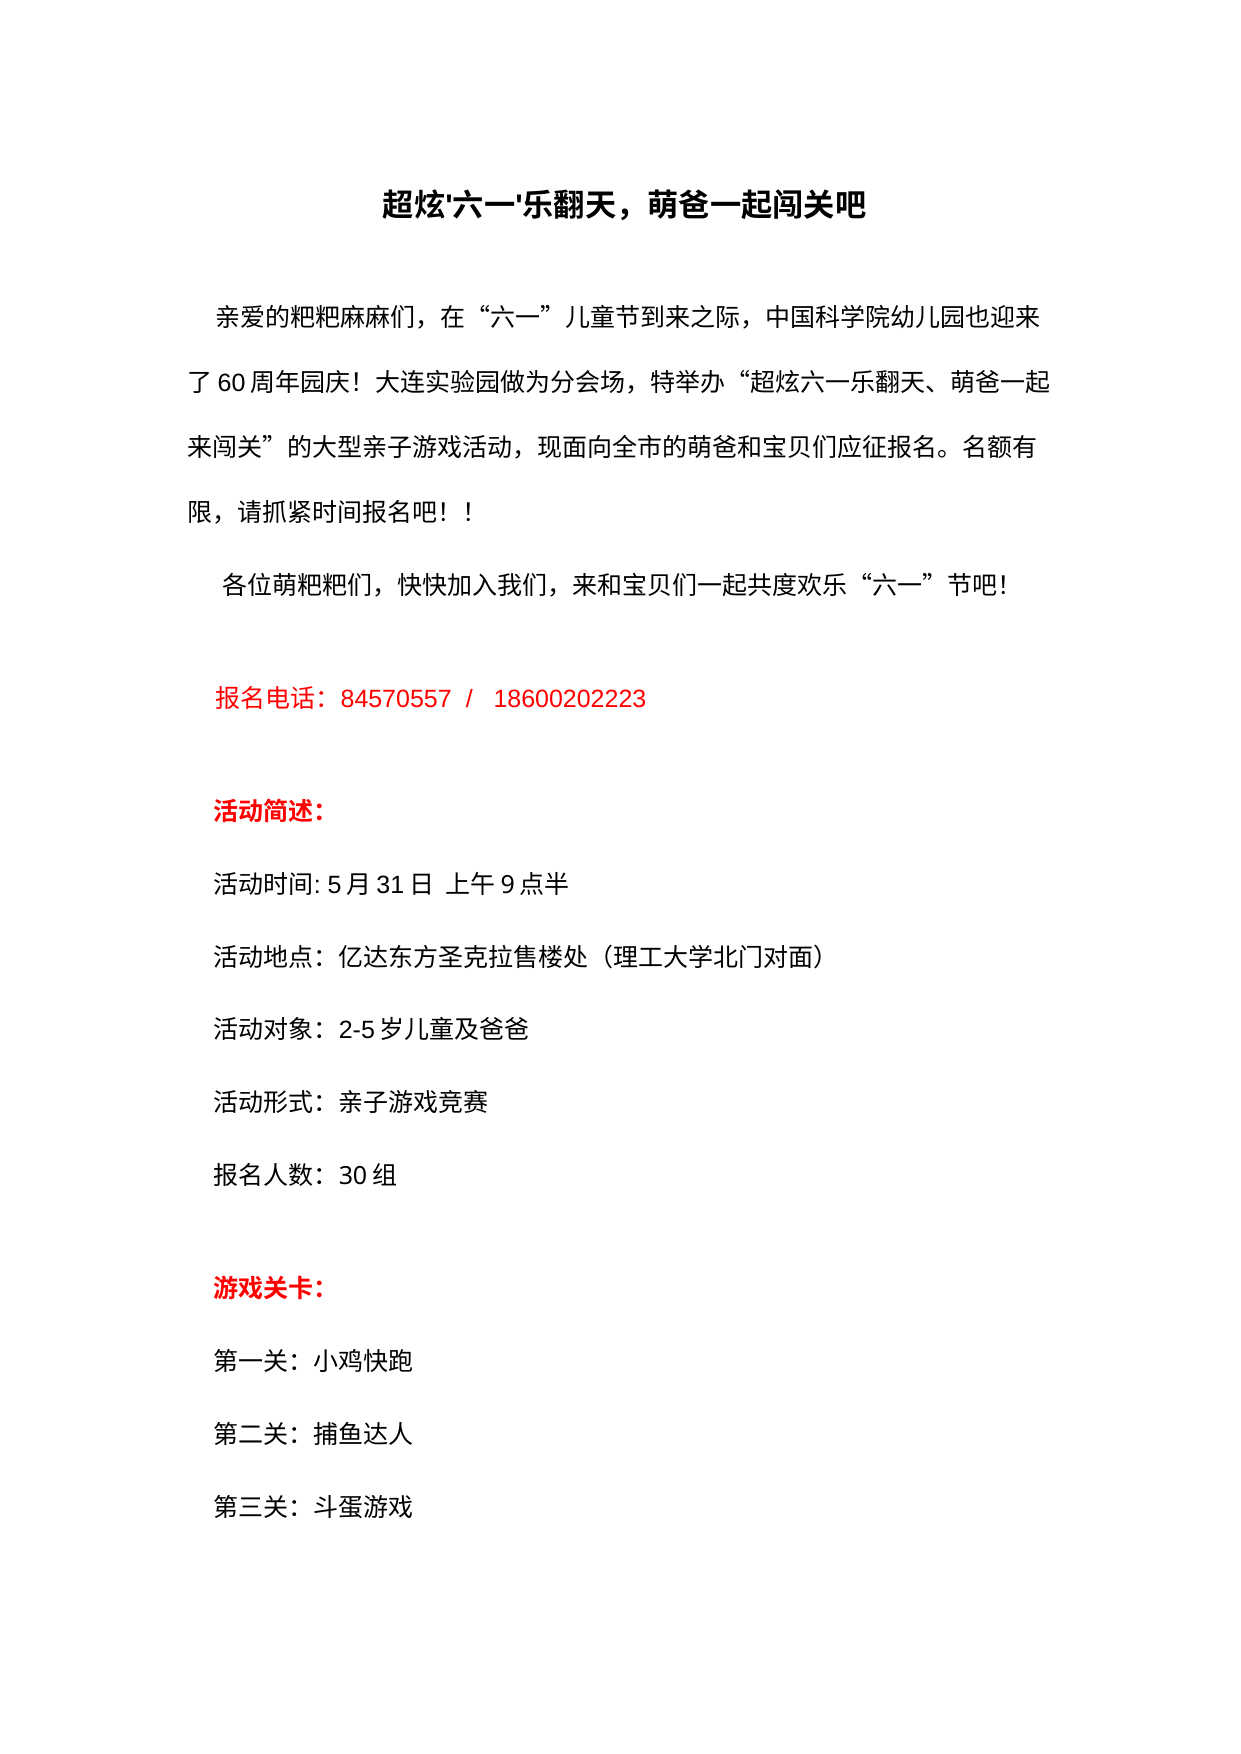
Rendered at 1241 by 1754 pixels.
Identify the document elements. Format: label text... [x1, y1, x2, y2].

text 超炫'六一'乐翻天，萌爸一起闯关吧 [187, 170, 1053, 235]
text 活动地点：亿达东方圣克拉售楼处（理工大学北门对面） [187, 923, 1053, 988]
text 活动简述： [187, 777, 1053, 842]
text 游戏关卡： [187, 1254, 1053, 1319]
text 第三关：斗蛋游戏 [187, 1473, 1053, 1538]
text 第二关：捕鱼达人 [187, 1400, 1053, 1465]
text 亲爱的粑粑麻麻们，在“六一”儿童节到来之际，中国科学院幼儿园也迎来了60周年园庆！大连实验园做为分会场，特举办“超炫六一乐翻天、萌爸一起来闯关”的大型亲子游戏活动，现面向全市的萌爸和宝贝们应征报名。名额有限，请抓紧时间报名吧！！ [187, 283, 1053, 543]
text 各位萌粑粑们，快快加入我们，来和宝贝们一起共度欢乐“六一”节吧！ [187, 551, 1053, 616]
text 活动对象：2-5岁儿童及爸爸 [187, 995, 1053, 1060]
text 活动形式：亲子游戏竞赛 [187, 1068, 1053, 1133]
text 第一关：小鸡快跑 [187, 1327, 1053, 1392]
text 报名人数：30组 [187, 1141, 1053, 1206]
text 活动时间: 5月31日 上午9点半 [187, 850, 1053, 915]
text 报名电话：84570557 / 18600202223 [187, 664, 1053, 729]
